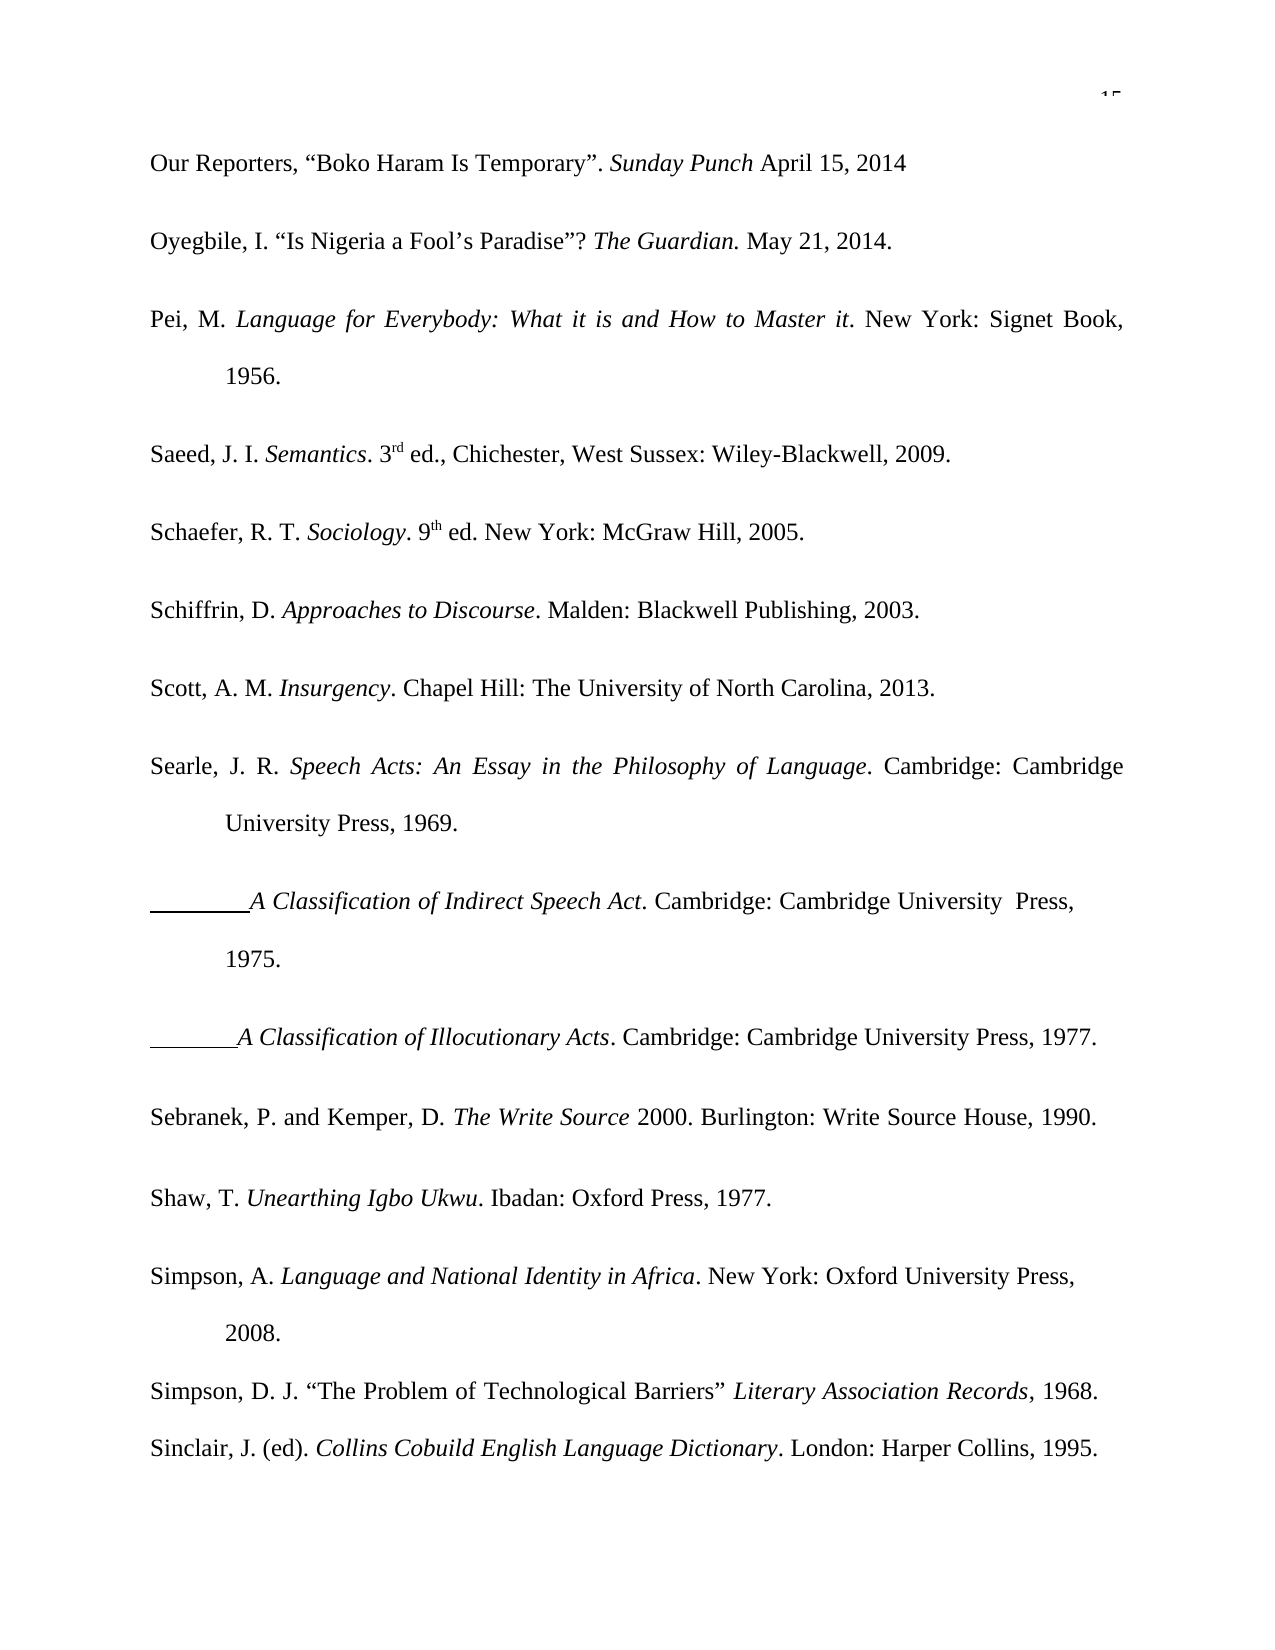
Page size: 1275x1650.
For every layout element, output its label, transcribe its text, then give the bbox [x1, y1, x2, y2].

text 2008. [225, 1318, 1194, 1347]
text Simpson, A. Language and National Identity in Africa. New York: Oxford University Press, [150, 1263, 1194, 1289]
text Saeed, J. I. Semantics. 3rd ed., Chichester, West Sussex: Wiley-Blackwell, 2009. Schaefer, R. T. Sociology. 9th ed. New York: McGraw Hill, 2005. [150, 439, 955, 546]
text Our Reporters, “Boko Haram Is Temporary”. Sunday Punch April 15, 2014 Oyegbile, I. “Is Nigeria a Fool’s Paradise”? The Guardian. May 21, 2014. [150, 148, 906, 255]
text Pei, M. Language for Everybody: What it is and How to Master it. New York: Signet Book, 1956. [150, 304, 1126, 390]
text A Classification of Indirect Speech Act. Cambridge: Cambridge University Press, 1975. [150, 886, 1121, 972]
text A Classification of Illocutionary Acts. Cambridge: Cambridge University Press, 1977. Sebranek, P. and Kemper, D. The Write Source 2000. Burlington: Write Source House, 1990. Shaw, T. Unearthing Igbo Ukwu. Ibadan: Oxford Press, 1977. [150, 1022, 1097, 1211]
text Searle, J. R. Speech Acts: An Essay in the Philosophy of Language. Cambridge: Cambridge University Press, 1969. [150, 751, 1126, 837]
text Simpson, D. J. “The Problem of Technological Barriers” Literary Association Records, 1968. Sinclair, J. (ed). Collins Cobuild English Language Dictionary. London: Harper Collins, 1995. [150, 1376, 1098, 1462]
text Schiffrin, D. Approaches to Discourse. Malden: Blackwell Publishing, 2003. Scott, A. M. Insurgency. Chapel Hill: The University of North Carolina, 2013. [150, 595, 936, 702]
